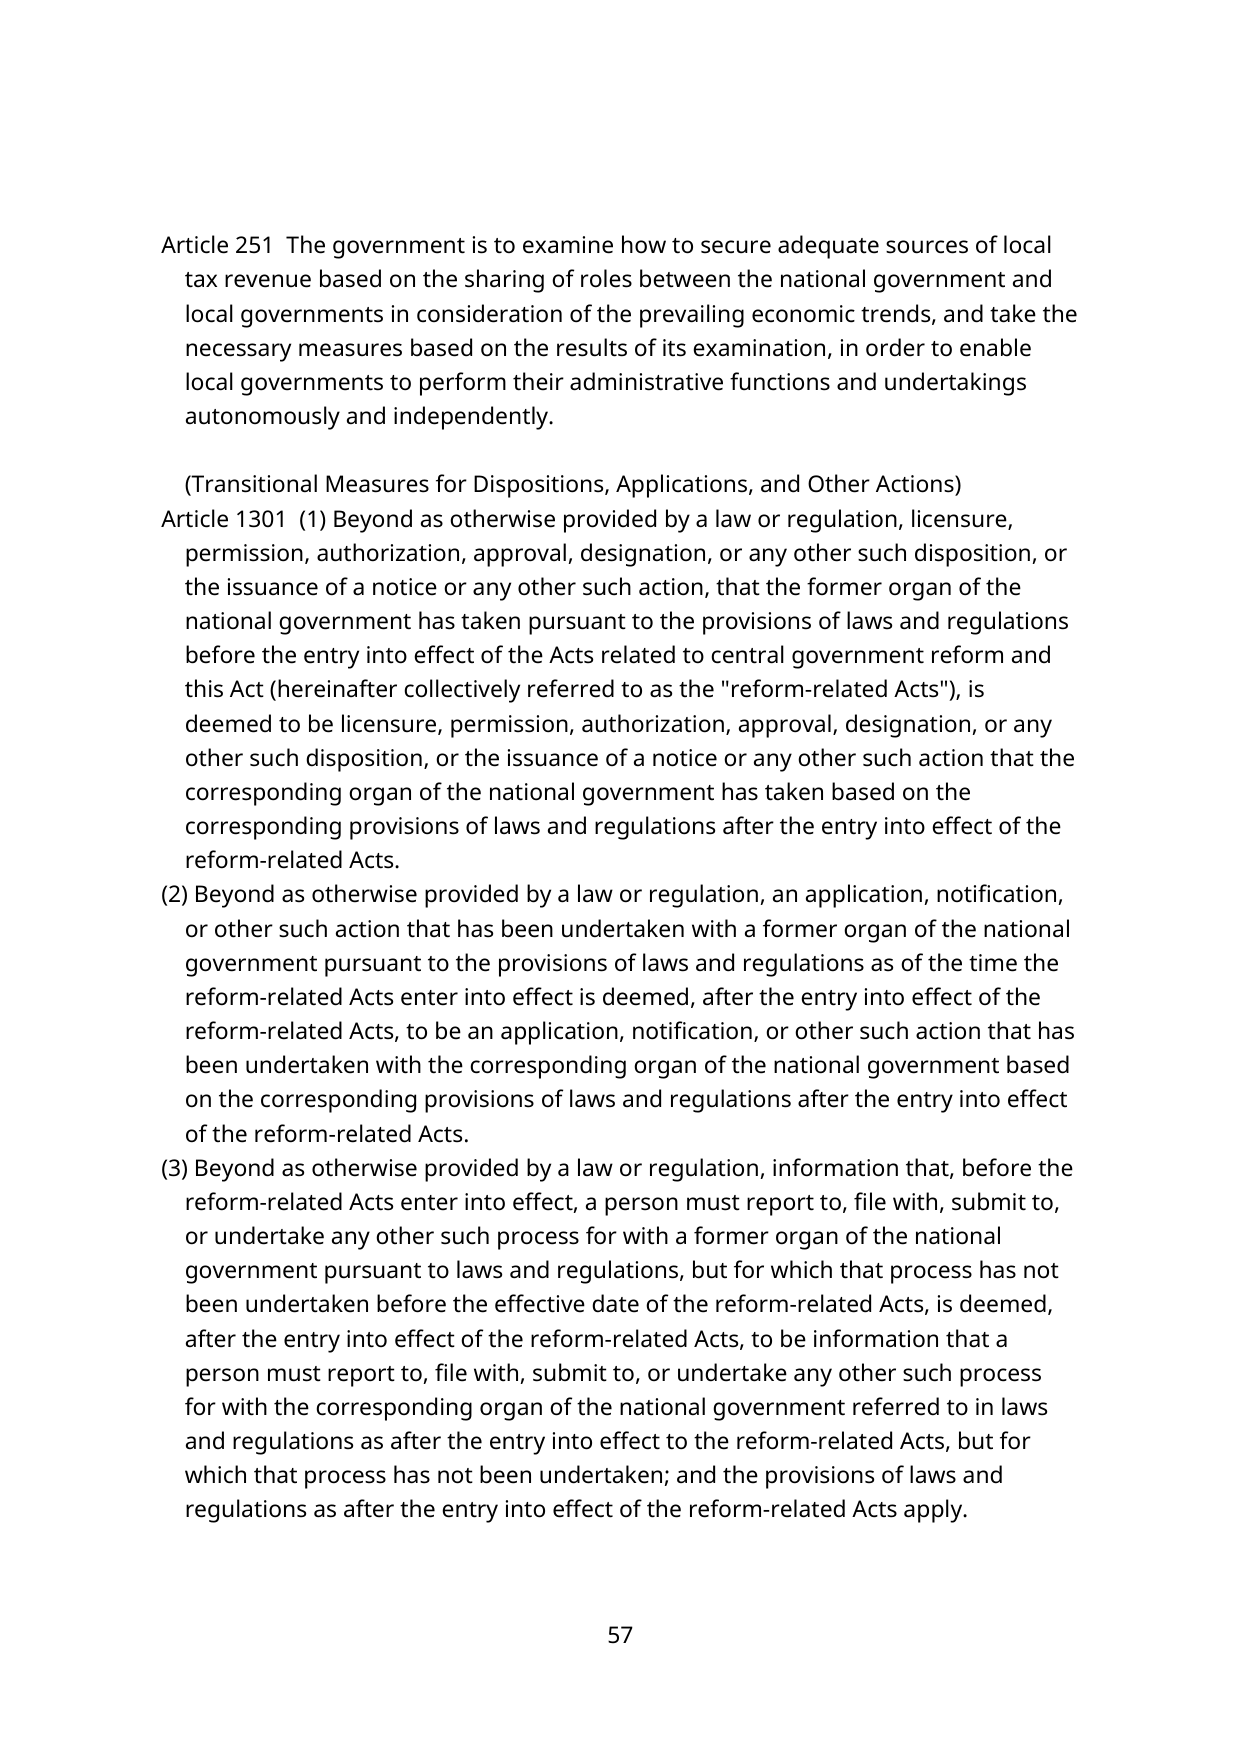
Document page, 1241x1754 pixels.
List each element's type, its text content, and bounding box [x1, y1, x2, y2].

text (2) Beyond as otherwise provided by a law or regulation, an application, notification, or other such action that has been undertaken with a former organ of the national government pursuant to the provisions of laws and regulations as of the time the reform-related Acts enter into effect is deemed, after the entry into effect of the reform-related Acts, to be an application, notification, or other such action that has been undertaken with the corresponding organ of the national government based on the corresponding provisions of laws and regulations after the entry into effect of the reform-related Acts. [161, 877, 1079, 1150]
text (Transitional Measures for Dispositions, Applications, and Other Actions) [184, 467, 1079, 501]
text Article 251 The government is to examine how to secure adequate sources of local tax revenue based on the sharing of roles between the national government and local governments in consideration of the prevailing economic trends, and take the necessary measures based on the results of its examination, in order to enable local governments to perform their administrative functions and undertakings autonomously and independently. [161, 228, 1079, 433]
text (3) Beyond as otherwise provided by a law or regulation, information that, before the reform-related Acts enter into effect, a person must report to, file with, submit to, or undertake any other such process for with a former organ of the national government pursuant to laws and regulations, but for which that process has not been undertaken before the effective date of the reform-related Acts, is deemed, after the entry into effect of the reform-related Acts, to be information that a person must report to, file with, submit to, or undertake any other such process for with the corresponding organ of the national government referred to in laws and regulations as after the entry into effect to the reform-related Acts, but for which that process has not been undertaken; and the provisions of laws and regulations as after the entry into effect of the reform-related Acts apply. [161, 1150, 1079, 1526]
text Article 1301 (1) Beyond as otherwise provided by a law or regulation, licensure, permission, authorization, approval, designation, or any other such disposition, or the issuance of a notice or any other such action, that the former organ of the national government has taken pursuant to the provisions of laws and regulations before the entry into effect of the Acts related to central government reform and this Act (hereinafter collectively referred to as the "reform-related Acts"), is deemed to be licensure, permission, authorization, approval, designation, or any other such disposition, or the issuance of a notice or any other such action that the corresponding organ of the national government has taken based on the corresponding provisions of laws and regulations after the entry into effect of the reform-related Acts. [161, 501, 1079, 877]
